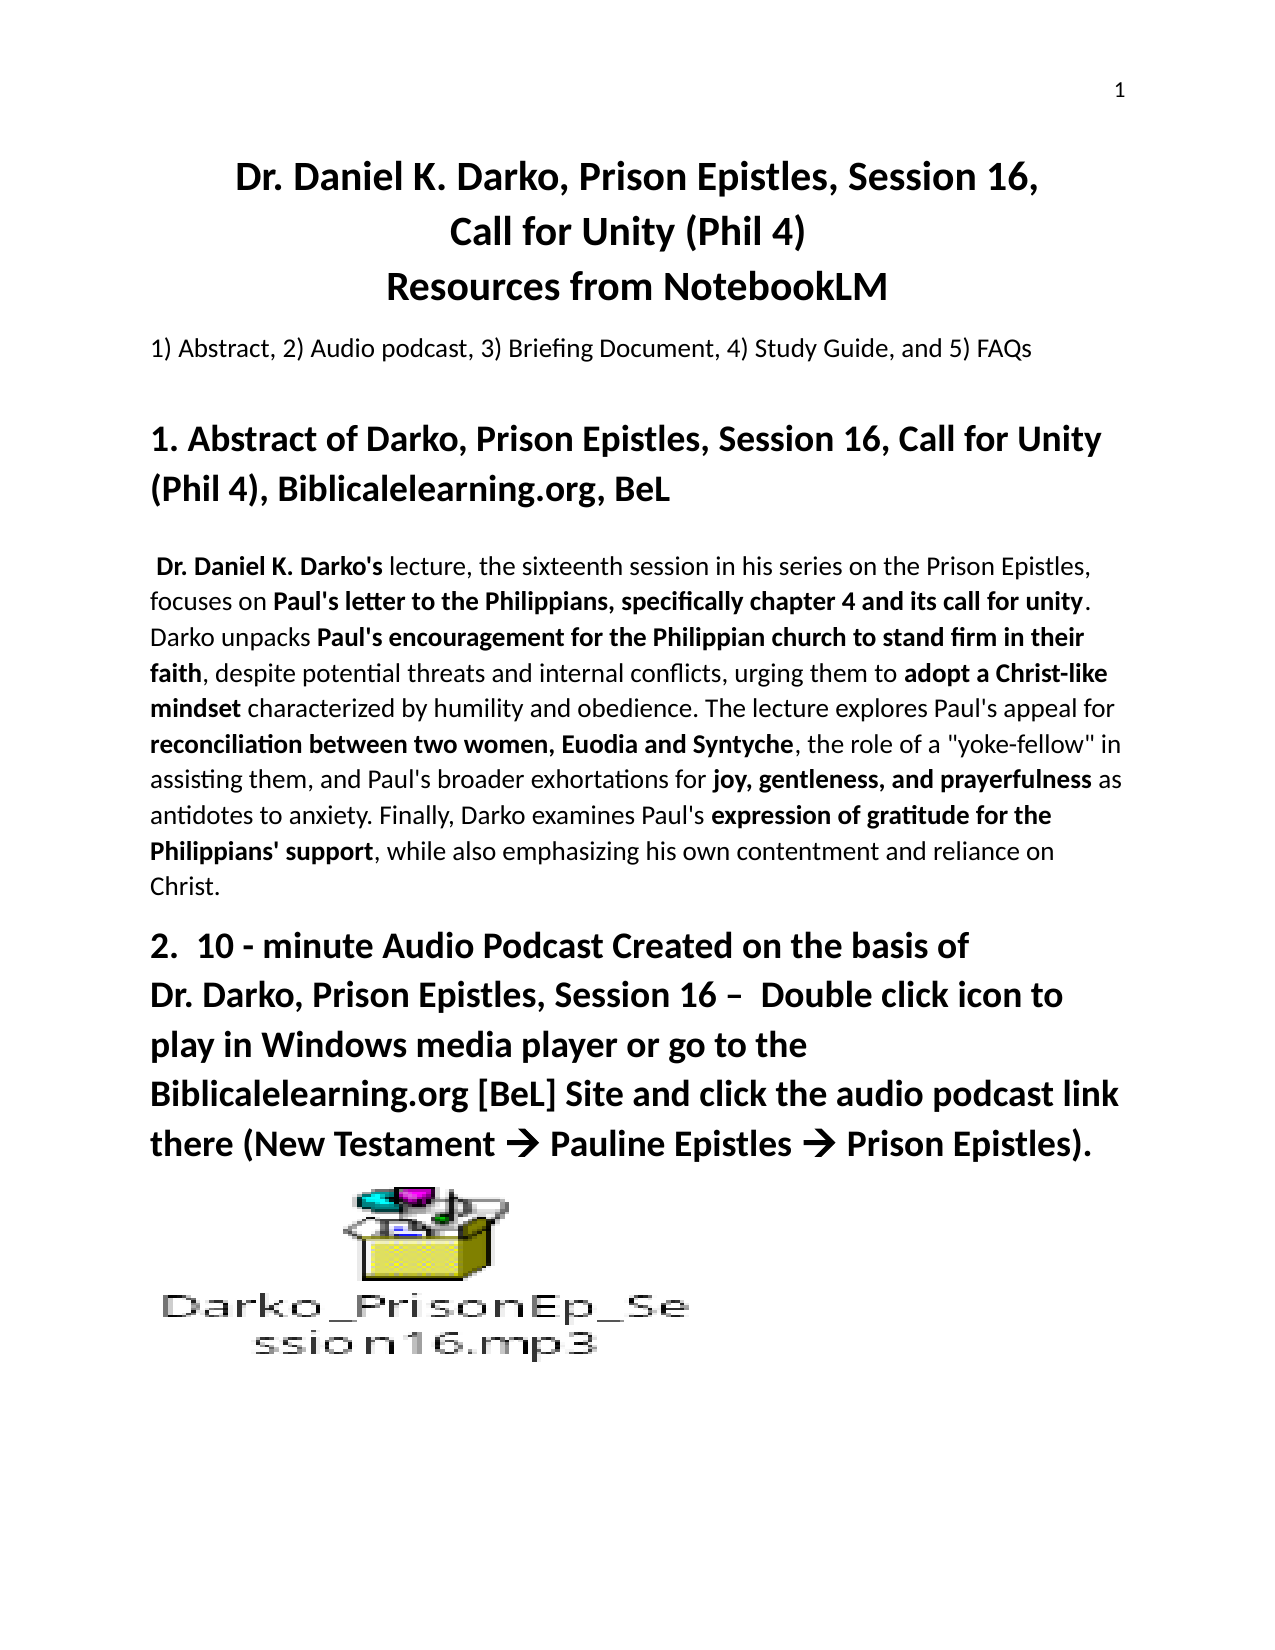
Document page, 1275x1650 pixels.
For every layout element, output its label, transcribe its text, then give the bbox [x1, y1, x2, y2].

text 1) Abstract, 2) Audio podcast, 3) Briefing Document, 4) Study Guide, and 5) FAQs [150, 331, 1125, 364]
text 2. 10 - minute Audio Podcast Created on the basis of Dr. Darko, Prison Epistles, Session 16 – Double click icon to play in Windows media player or go to the Biblicalelearning.org [BeL] Site and click the audio podcast link there (New Testament Pauline Epistles Prison Epistles). [150, 922, 1125, 1166]
text Dr. Daniel K. Darko, Prison Epistles, Session 16, Call for Unity (Phil 4) Resources from NotebookLM [150, 150, 1125, 311]
text 1. Abstract of Darko, Prison Epistles, Session 16, Call for Unity (Phil 4), Biblicalelearning.org, BeL Dr. Daniel K. Darko's lecture, the sixteenth session in his series on the Prison Epistles, focuses on Paul's letter to the Philippians, specifically chapter 4 and its call for unity. Darko unpacks Paul's encouragement for the Philippian church to stand firm in their faith, despite potential threats and internal conflicts, urging them to adopt a Christ-like mindset characterized by humility and obedience. The lecture explores Paul's appeal for reconciliation between two women, Euodia and Syntyche, the role of a "yoke-fellow" in assisting them, and Paul's broader exhortations for joy, gentleness, and prayerfulness as antidotes to anxiety. Finally, Darko examines Paul's expression of gratitude for the Philippians' support, while also emphasizing his own contentment and reliance on Christ. [150, 384, 1125, 902]
